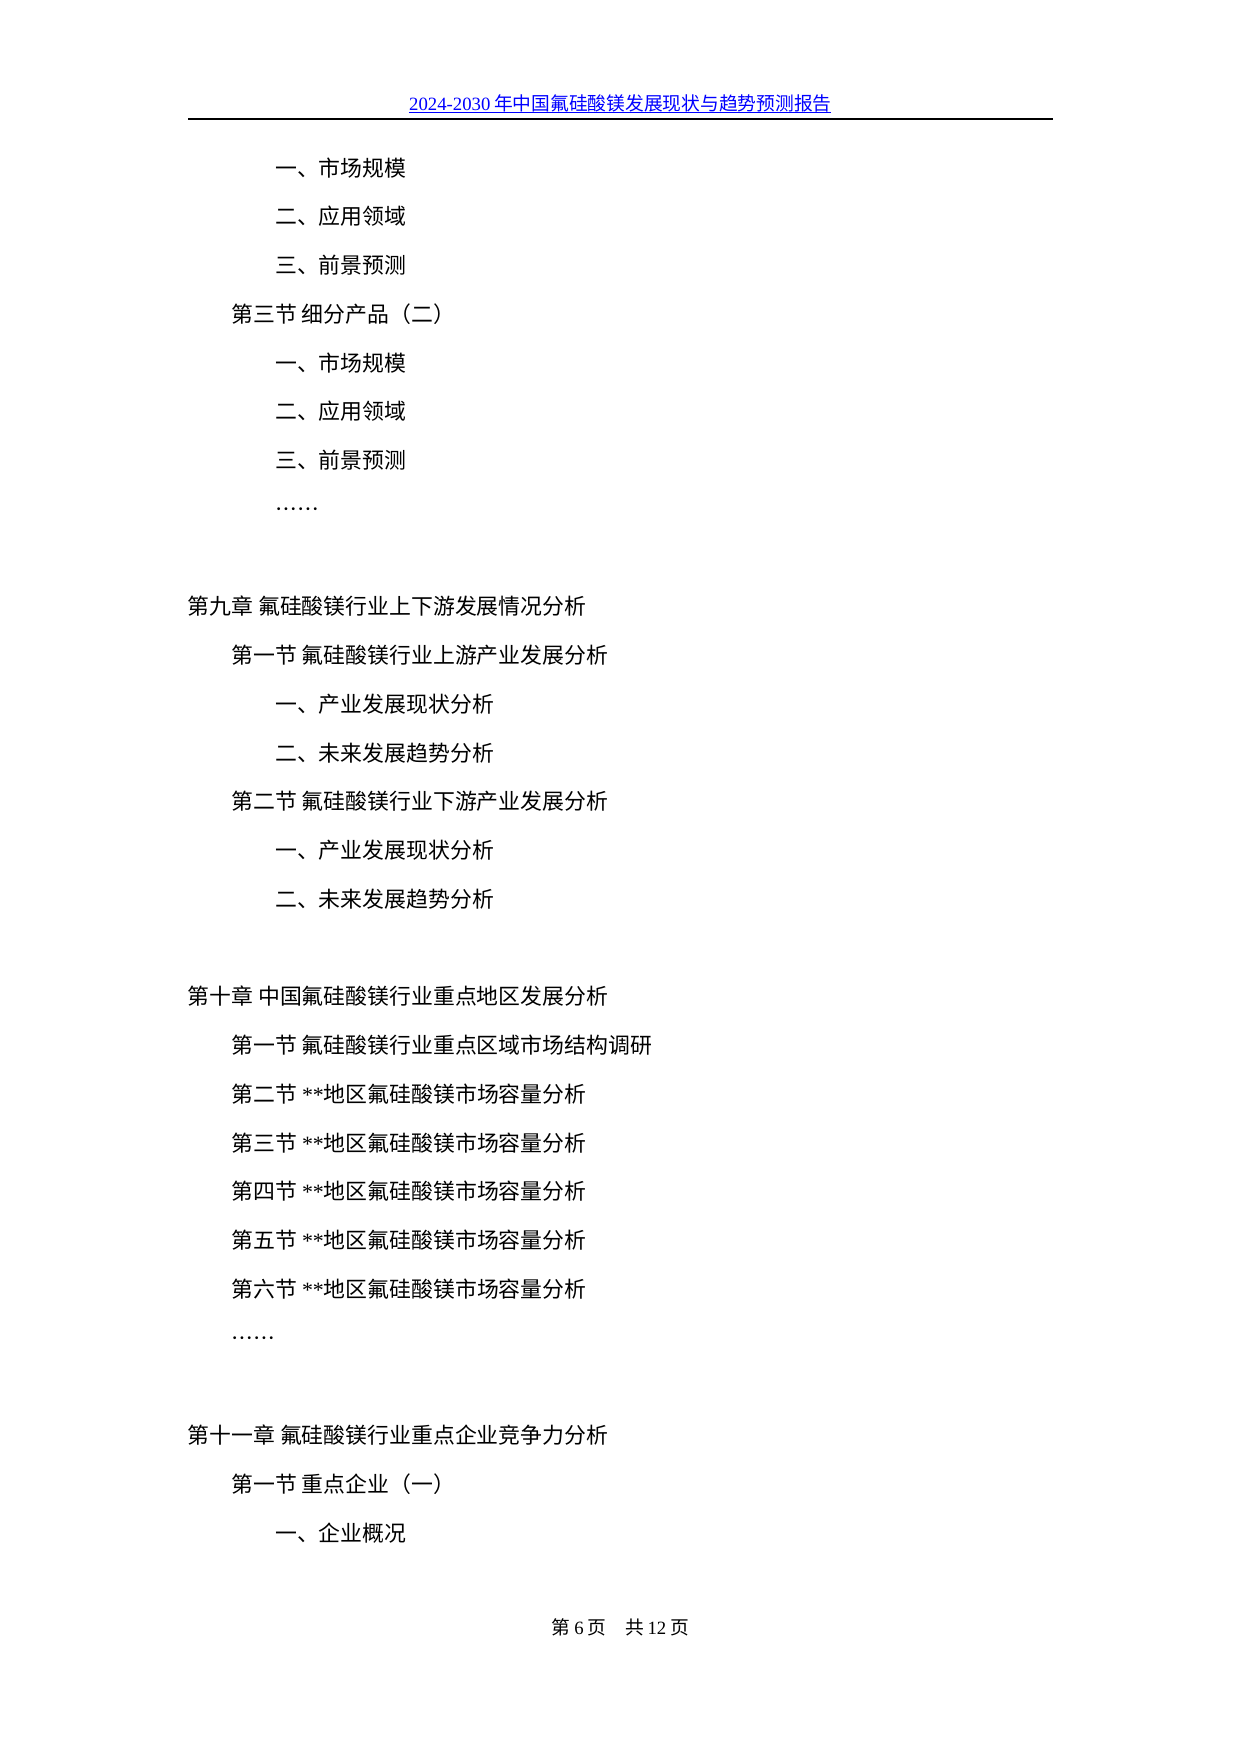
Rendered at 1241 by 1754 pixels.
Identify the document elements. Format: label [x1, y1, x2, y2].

text [187, 150, 1053, 1548]
